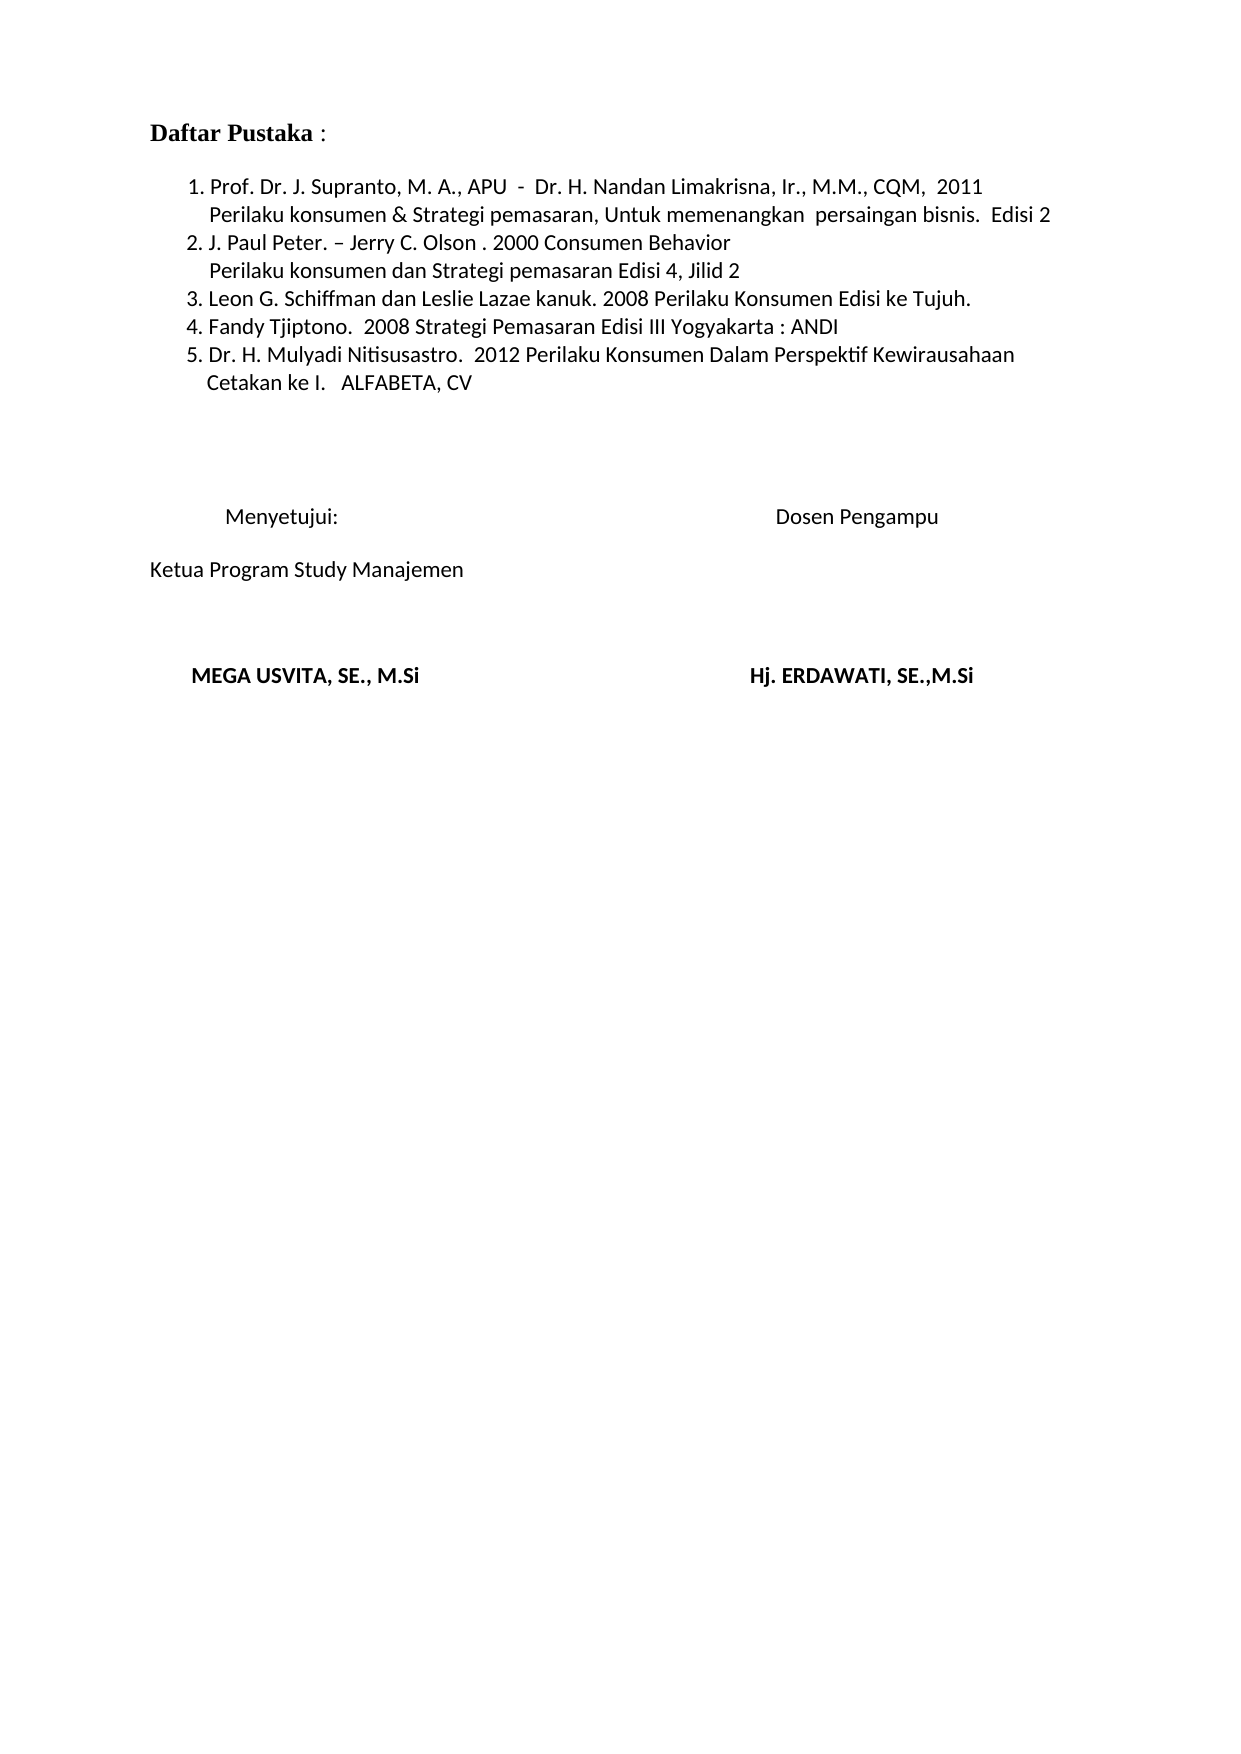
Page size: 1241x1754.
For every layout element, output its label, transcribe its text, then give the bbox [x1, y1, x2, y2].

text Ketua Program Study Manajemen [150, 555, 1090, 583]
text 1. Prof. Dr. J. Supranto, M. A., APU - Dr. H. Nandan Limakrisna, Ir., M.M., CQM, 2011 [150, 172, 1090, 200]
text 2. J. Paul Peter. – Jerry C. Olson . 2000 Consumen Behavior [150, 228, 1090, 256]
text Perilaku konsumen & Strategi pemasaran, Untuk memenangkan persaingan bisnis. Edisi 2 [209, 200, 1090, 228]
text 5. Dr. H. Mulyadi Nitisusastro. 2012 Perilaku Konsumen Dalam Perspektif Kewirausahaan [150, 340, 1090, 368]
text Daftar Pustaka : [150, 118, 1090, 147]
text Perilaku konsumen dan Strategi pemasaran Edisi 4, Jilid 2 [150, 256, 1090, 284]
text 3. Leon G. Schiffman dan Leslie Lazae kanuk. 2008 Perilaku Konsumen Edisi ke Tujuh. [150, 284, 1090, 312]
text Menyetujui: Dosen Pengampu [150, 502, 1090, 530]
text 4. Fandy Tjiptono. 2008 Strategi Pemasaran Edisi III Yogyakarta : ANDI [150, 312, 1090, 340]
text Cetakan ke I. ALFABETA, CV [150, 368, 1090, 396]
text MEGA USVITA, SE., M.Si Hj. ERDAWATI, SE.,M.Si [150, 661, 1090, 689]
